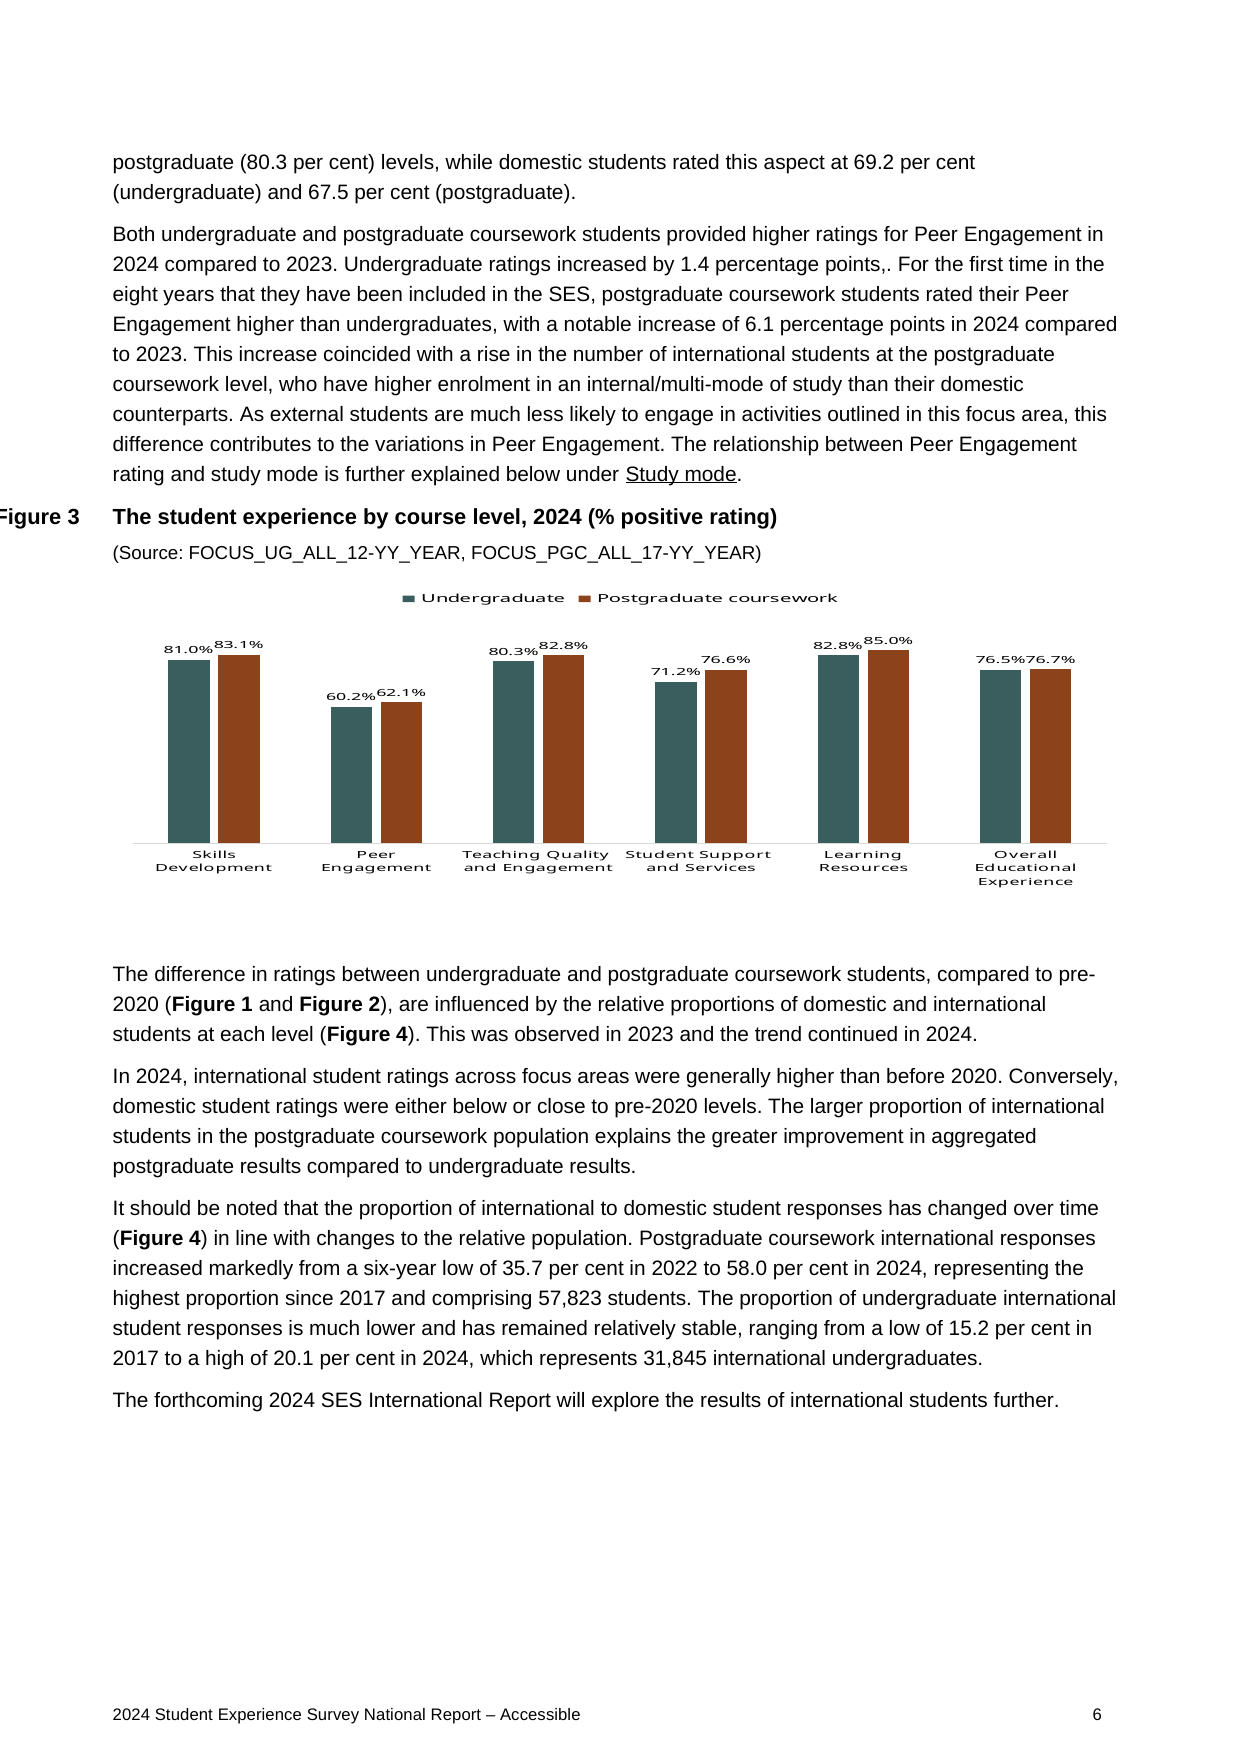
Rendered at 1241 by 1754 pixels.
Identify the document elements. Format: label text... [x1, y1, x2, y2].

text Both undergraduate and postgraduate coursework students provided higher ratings for Peer Engagement in 2024 compared to 2023. Undergraduate ratings increased by 1.4 percentage points,. For the first time in the eight years that they have been included in the SES, postgraduate coursework students rated their Peer Engagement higher than undergraduates, with a notable increase of 6.1 percentage points in 2024 compared to 2023. This increase coincided with a rise in the number of international students at the postgraduate coursework level, who have higher enrolment in an internal/multi-mode of study than their domestic counterparts. As external students are much less likely to engage in activities outlined in this focus area, this difference contributes to the variations in Peer Engagement. The relationship between Peer Engagement rating and study mode is further explained below under Study mode. [112, 222, 1128, 485]
text The difference in ratings between undergraduate and postgraduate coursework students, compared to pre-2020 (Figure 1 and Figure 2), are influenced by the relative proportions of domestic and international students at each level (Figure 4). This was observed in 2023 and the trend continued in 2024. [112, 962, 1128, 1045]
text (Source: FOCUS_UG_ALL_12-YY_YEAR, FOCUS_PGC_ALL_17-YY_YEAR) [112, 542, 1128, 563]
text In 2024, international student ratings across focus areas were generally higher than before 2020. Conversely, domestic student ratings were either below or close to pre-2020 levels. The larger proportion of international students in the postgraduate coursework population explains the greater improvement in aggregated postgraduate results compared to undergraduate results. [112, 1064, 1128, 1177]
text Figure 3 The student experience by course level, 2024 (% positive rating) [0, 504, 1128, 529]
text The forthcoming 2024 SES International Report will explore the results of international students further. [112, 1388, 1128, 1412]
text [112, 150, 1128, 204]
text It should be noted that the proportion of international to domestic student responses has changed over time (Figure 4) in line with changes to the relative population. Postgraduate coursework international responses increased markedly from a six-year low of 35.7 per cent in 2022 to 58.0 per cent in 2024, representing the highest proportion since 2017 and comprising 57,823 students. The proportion of undergraduate international student responses is much lower and has remained relatively stable, ranging from a low of 15.2 per cent in 2017 to a high of 20.1 per cent in 2024, which represents 31,845 international undergraduates. [112, 1196, 1128, 1369]
